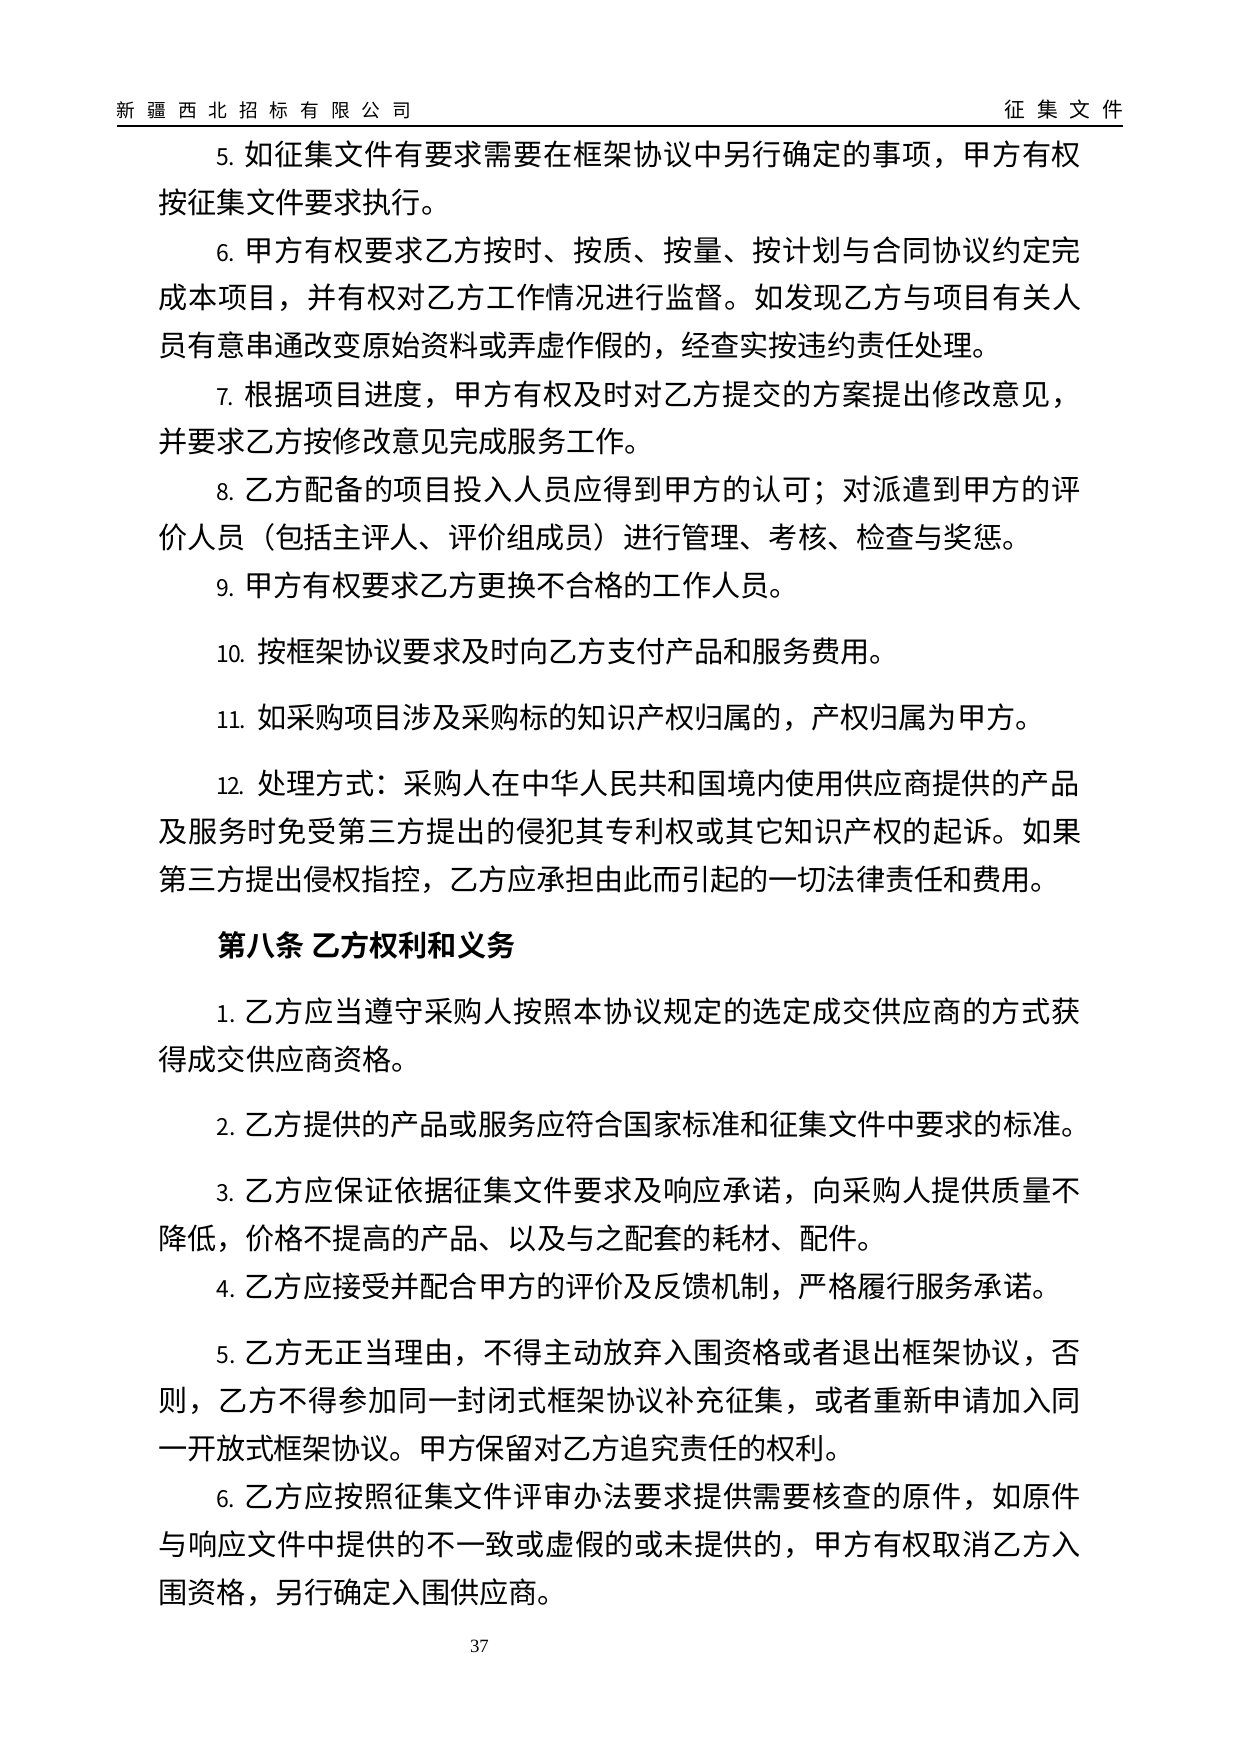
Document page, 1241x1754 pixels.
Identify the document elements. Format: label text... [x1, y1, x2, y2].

list 如征集文件有要求需要在框架协议中另行确定的事项，甲方有权按征集文件要求执行。 [158, 127, 1082, 223]
list 如采购项目涉及采购标的知识产权归属的，产权归属为甲方。 [158, 690, 1082, 738]
list 乙方无正当理由，不得主动放弃入围资格或者退出框架协议，否则，乙方不得参加同一封闭式框架协议补充征集，或者重新申请加入同一开放式框架协议。甲方保留对乙方追究责任的权利。 [158, 1325, 1082, 1469]
list 乙方应按照征集文件评审办法要求提供需要核查的原件，如原件与响应文件中提供的不一致或虚假的或未提供的，甲方有权取消乙方入围资格，另行确定入围供应商。 [158, 1469, 1082, 1613]
list 甲方有权要求乙方按时、按质、按量、按计划与合同协议约定完成本项目，并有权对乙方工作情况进行监督。如发现乙方与项目有关人员有意串通改变原始资料或弄虚作假的，经查实按违约责任处理。 [158, 223, 1082, 366]
list 处理方式：采购人在中华人民共和国境内使用供应商提供的产品及服务时免受第三方提出的侵犯其专利权或其它知识产权的起诉。如果第三方提出侵权指控，乙方应承担由此而引起的一切法律责任和费用。 [158, 756, 1082, 900]
list 乙方应接受并配合甲方的评价及反馈机制，严格履行服务承诺。 [158, 1259, 1082, 1307]
list 乙方提供的产品或服务应符合国家标准和征集文件中要求的标准。 [158, 1097, 1082, 1145]
list 乙方应保证依据征集文件要求及响应承诺，向采购人提供质量不降低，价格不提高的产品、以及与之配套的耗材、配件。 [158, 1163, 1082, 1259]
text 第八条 乙方权利和义务 [158, 918, 1082, 966]
list 甲方有权要求乙方更换不合格的工作人员。 [158, 558, 1082, 606]
list 乙方应当遵守采购人按照本协议规定的选定成交供应商的方式获得成交供应商资格。 [158, 984, 1082, 1079]
list 乙方配备的项目投入人员应得到甲方的认可；对派遣到甲方的评价人员（包括主评人、评价组成员）进行管理、考核、检查与奖惩。 [158, 462, 1082, 558]
list 按框架协议要求及时向乙方支付产品和服务费用。 [158, 624, 1082, 672]
list 根据项目进度，甲方有权及时对乙方提交的方案提出修改意见，并要求乙方按修改意见完成服务工作。 [158, 367, 1082, 462]
